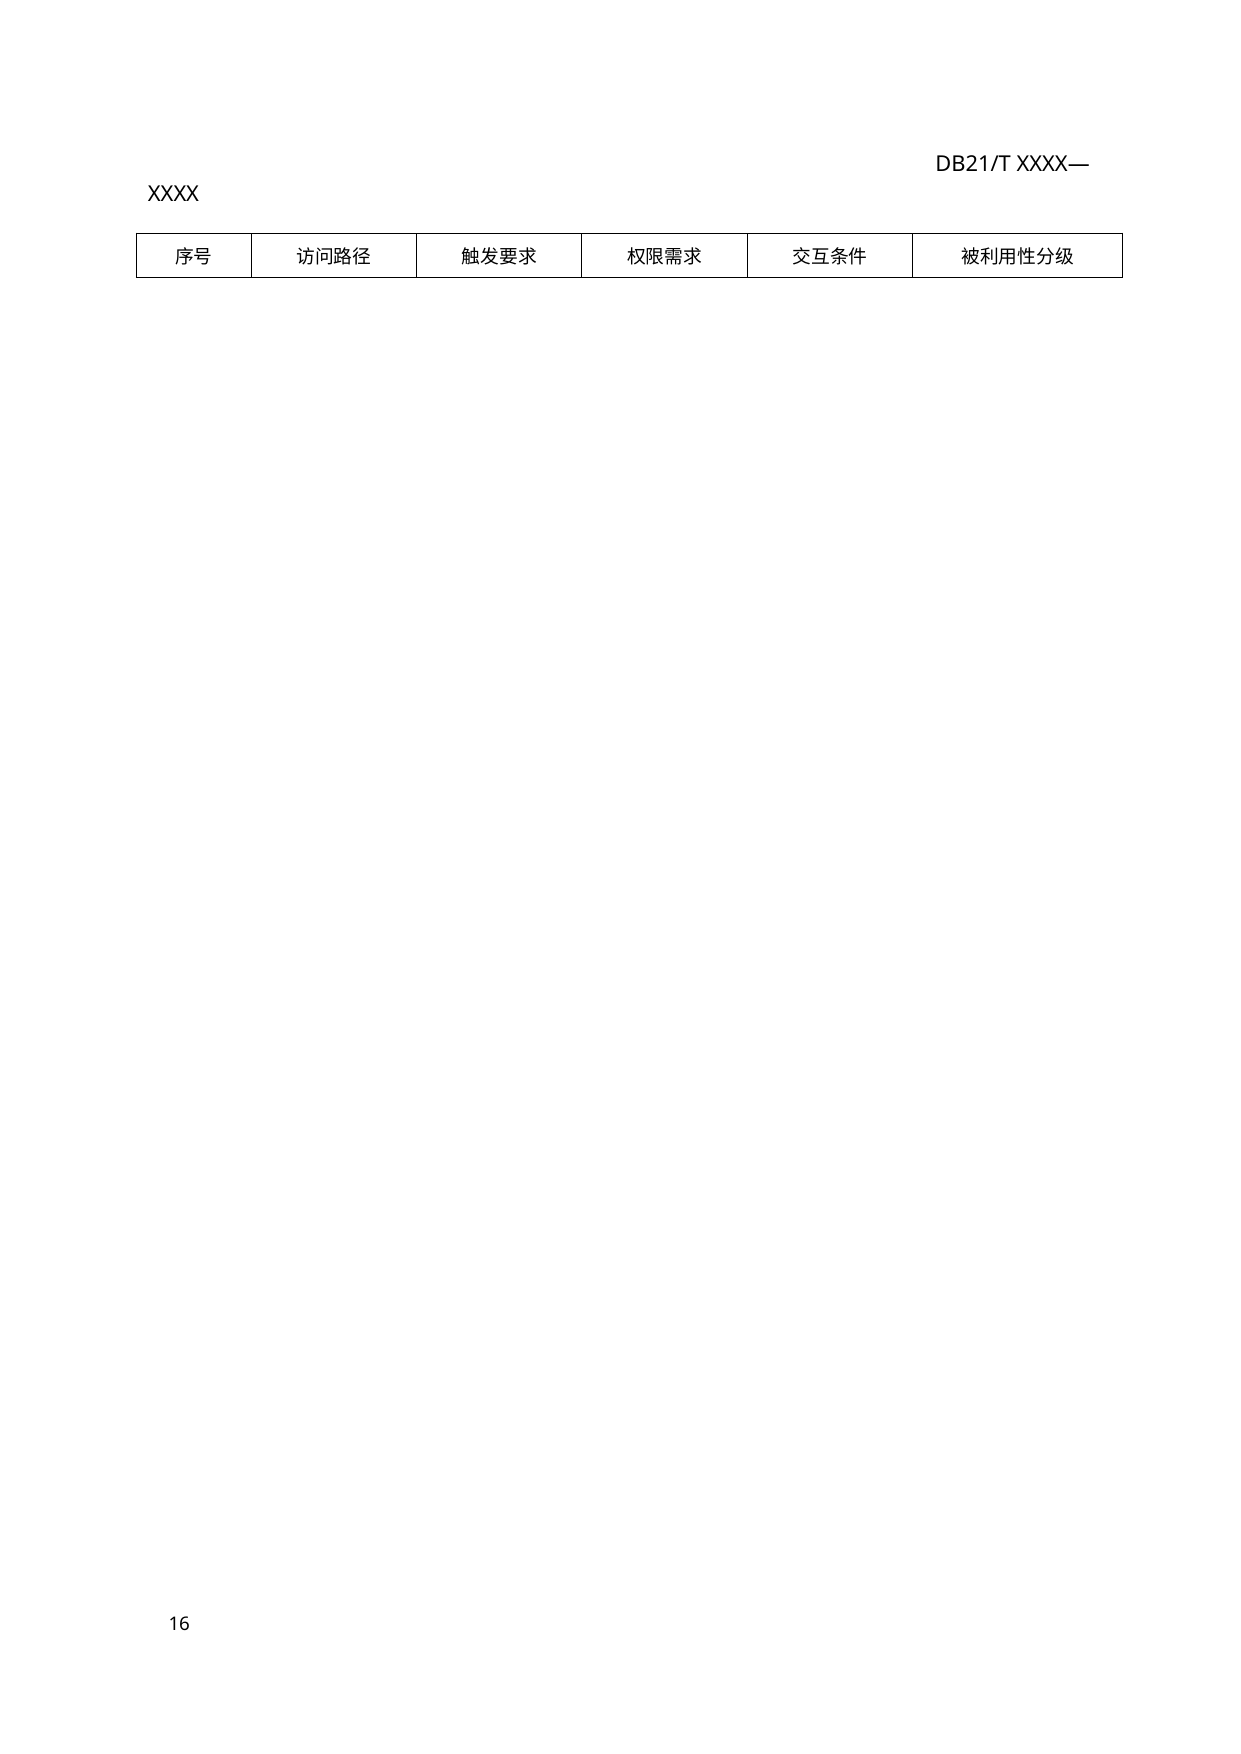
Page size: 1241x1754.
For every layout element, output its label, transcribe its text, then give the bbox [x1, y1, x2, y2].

table_header 交互条件 [748, 234, 912, 277]
table_header 被利用性分级 [913, 234, 1122, 277]
table_header 权限需求 [582, 234, 747, 277]
table_header 访问路径 [252, 234, 416, 277]
table_header 序号 [137, 234, 251, 277]
table_header 触发要求 [417, 234, 581, 277]
